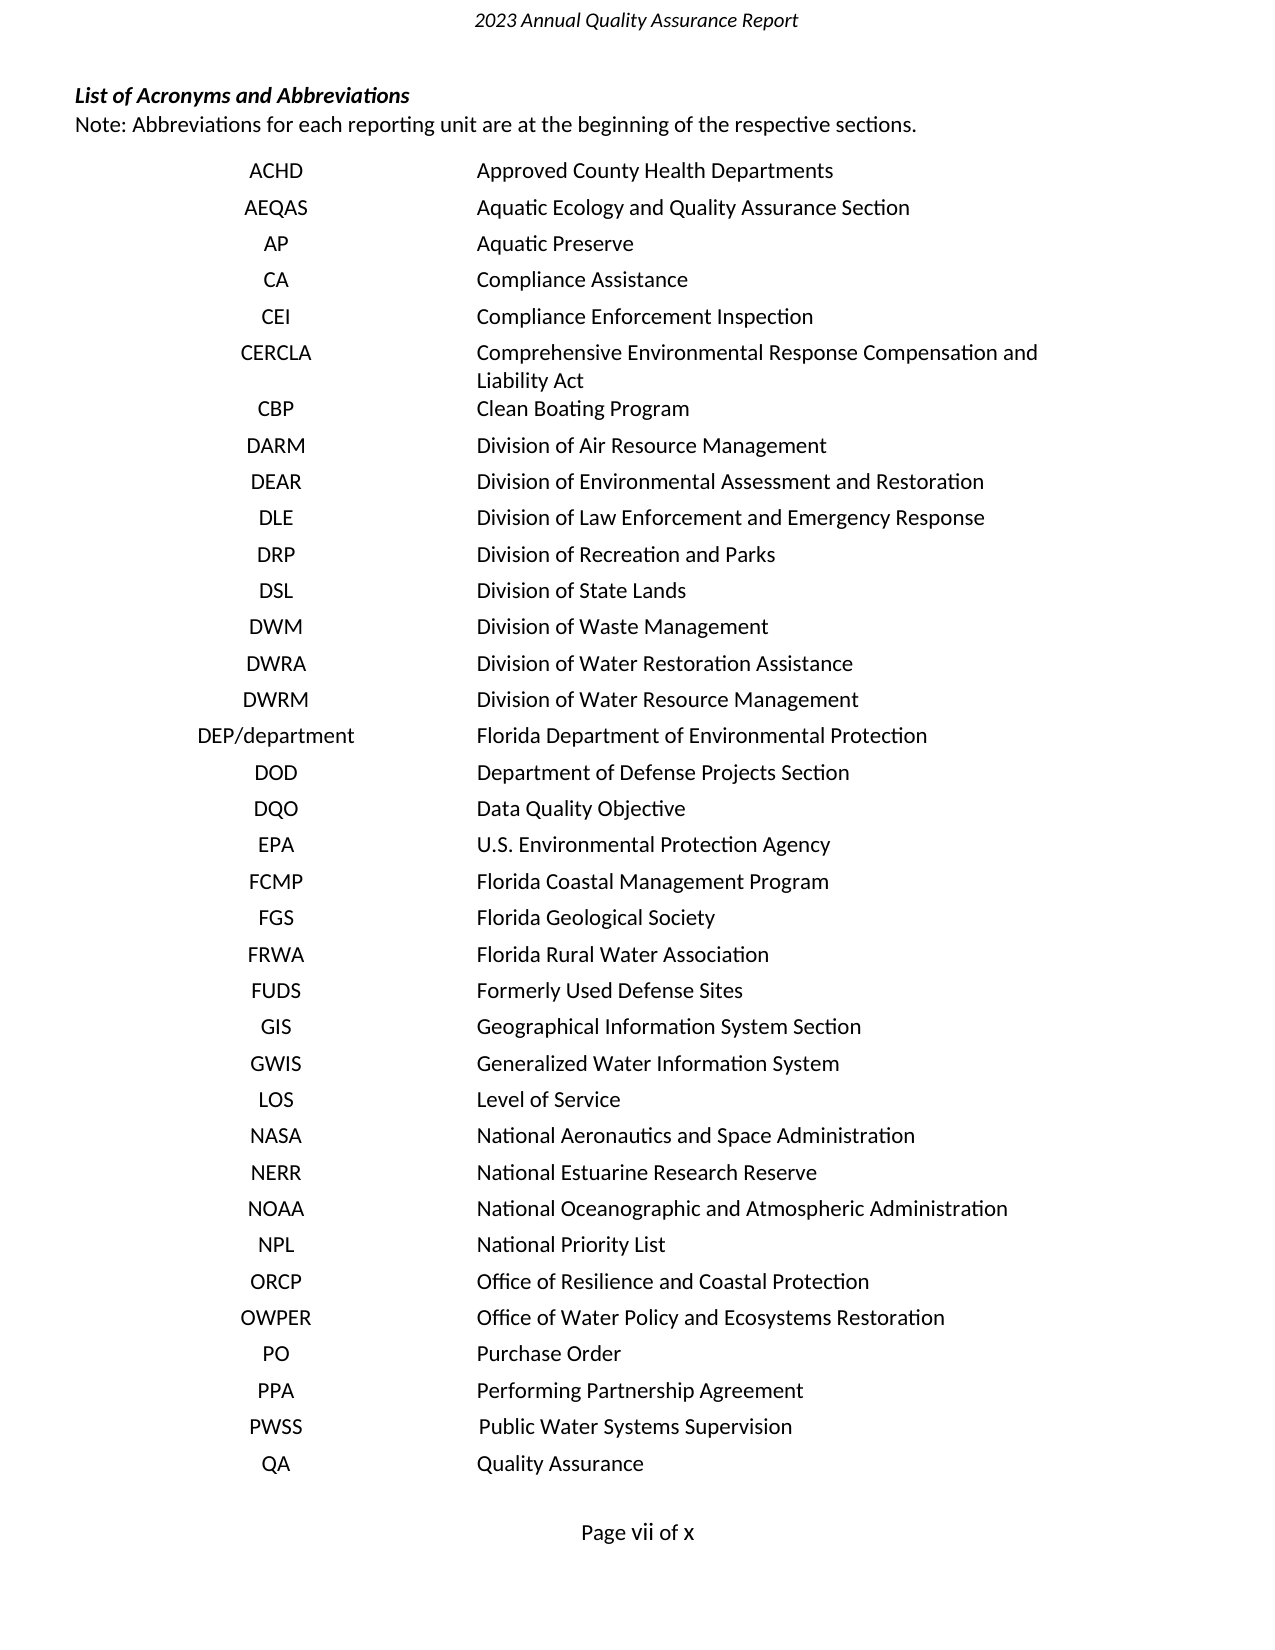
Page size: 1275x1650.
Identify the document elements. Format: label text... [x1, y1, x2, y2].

text Note: Abbreviations for each reporting unit are at the beginning of the respective sections. [75, 110, 1200, 138]
table_cell Public Water Systems Supervision [477, 1412, 1104, 1449]
table_cell Division of State Lands [477, 576, 1104, 612]
table_cell Florida Coastal Management Program [477, 867, 1104, 903]
table_cell Department of Defense Projects Section [477, 758, 1104, 794]
table_cell OWPER [75, 1303, 477, 1339]
table_cell Generalized Water Information System [477, 1049, 1104, 1085]
table_cell Division of Waste Management [477, 613, 1104, 649]
table_cell Division of Water Restoration Assistance [477, 649, 1104, 685]
table_cell Office of Water Policy and Ecosystems Restoration [477, 1303, 1104, 1339]
table_cell AP [75, 229, 477, 266]
table_cell Florida Department of Environmental Protection [477, 722, 1104, 758]
table_cell NERR [75, 1158, 477, 1194]
table_cell Division of Recreation and Parks [477, 540, 1104, 576]
table_cell CERCLA [75, 338, 477, 394]
table_cell DQO [75, 794, 477, 831]
table_cell CBP [75, 394, 477, 431]
table_cell National Aeronautics and Space Administration [477, 1121, 1104, 1158]
table_cell PPA [75, 1376, 477, 1412]
table_cell National Priority List [477, 1231, 1104, 1267]
table_cell FUDS [75, 976, 477, 1012]
table_cell Aquatic Ecology and Quality Assurance Section [477, 193, 1104, 229]
table_cell FGS [75, 903, 477, 940]
table_cell DWM [75, 613, 477, 649]
table_header Approved County Health Departments [477, 157, 1104, 193]
table_cell Compliance Enforcement Inspection [477, 302, 1104, 338]
table_cell Division of Law Enforcement and Emergency Response [477, 504, 1104, 540]
table_cell PO [75, 1340, 477, 1376]
table_cell Level of Service [477, 1085, 1104, 1121]
table_cell DWRA [75, 649, 477, 685]
table_cell Division of Air Resource Management [477, 431, 1104, 467]
table_cell GWIS [75, 1049, 477, 1085]
table_cell Formerly Used Defense Sites [477, 976, 1104, 1012]
table_cell DRP [75, 540, 477, 576]
table_cell Aquatic Preserve [477, 229, 1104, 266]
table_cell NASA [75, 1121, 477, 1158]
table_cell NOAA [75, 1194, 477, 1231]
table_cell Division of Environmental Assessment and Restoration [477, 467, 1104, 503]
table_cell Data Quality Objective [477, 794, 1104, 831]
table_cell QA [75, 1449, 477, 1485]
table_cell National Estuarine Research Reserve [477, 1158, 1104, 1194]
table_cell LOS [75, 1085, 477, 1121]
table_cell CA [75, 266, 477, 302]
table_cell PWSS [75, 1412, 477, 1449]
table_cell DOD [75, 758, 477, 794]
table_cell ORCP [75, 1267, 477, 1303]
table_cell CEI [75, 302, 477, 338]
table_cell DSL [75, 576, 477, 612]
table_cell Division of Water Resource Management [477, 685, 1104, 722]
table_cell National Oceanographic and Atmospheric Administration [477, 1194, 1104, 1231]
table_cell Florida Geological Society [477, 903, 1104, 940]
table_cell Quality Assurance [477, 1449, 1104, 1485]
table_cell Office of Resilience and Coastal Protection [477, 1267, 1104, 1303]
table_cell AEQAS [75, 193, 477, 229]
table_cell Comprehensive Environmental Response Compensation and Liability Act [477, 338, 1104, 394]
table_cell DWRM [75, 685, 477, 722]
table_cell Florida Rural Water Association [477, 940, 1104, 976]
table_cell FRWA [75, 940, 477, 976]
table_cell Performing Partnership Agreement [477, 1376, 1104, 1412]
table_cell FCMP [75, 867, 477, 903]
table_cell Clean Boating Program [477, 394, 1104, 431]
table_cell Geographical Information System Section [477, 1013, 1104, 1049]
table_cell DEP/department [75, 722, 477, 758]
table_cell DLE [75, 504, 477, 540]
table_header ACHD [75, 157, 477, 193]
table_cell U.S. Environmental Protection Agency [477, 831, 1104, 867]
table_cell EPA [75, 831, 477, 867]
table_cell Compliance Assistance [477, 266, 1104, 302]
table_cell NPL [75, 1231, 477, 1267]
subtitle List of Acronyms and Abbreviations [75, 82, 1200, 110]
table_cell DARM [75, 431, 477, 467]
table_cell Purchase Order [477, 1340, 1104, 1376]
table_cell DEAR [75, 467, 477, 503]
table_cell GIS [75, 1013, 477, 1049]
